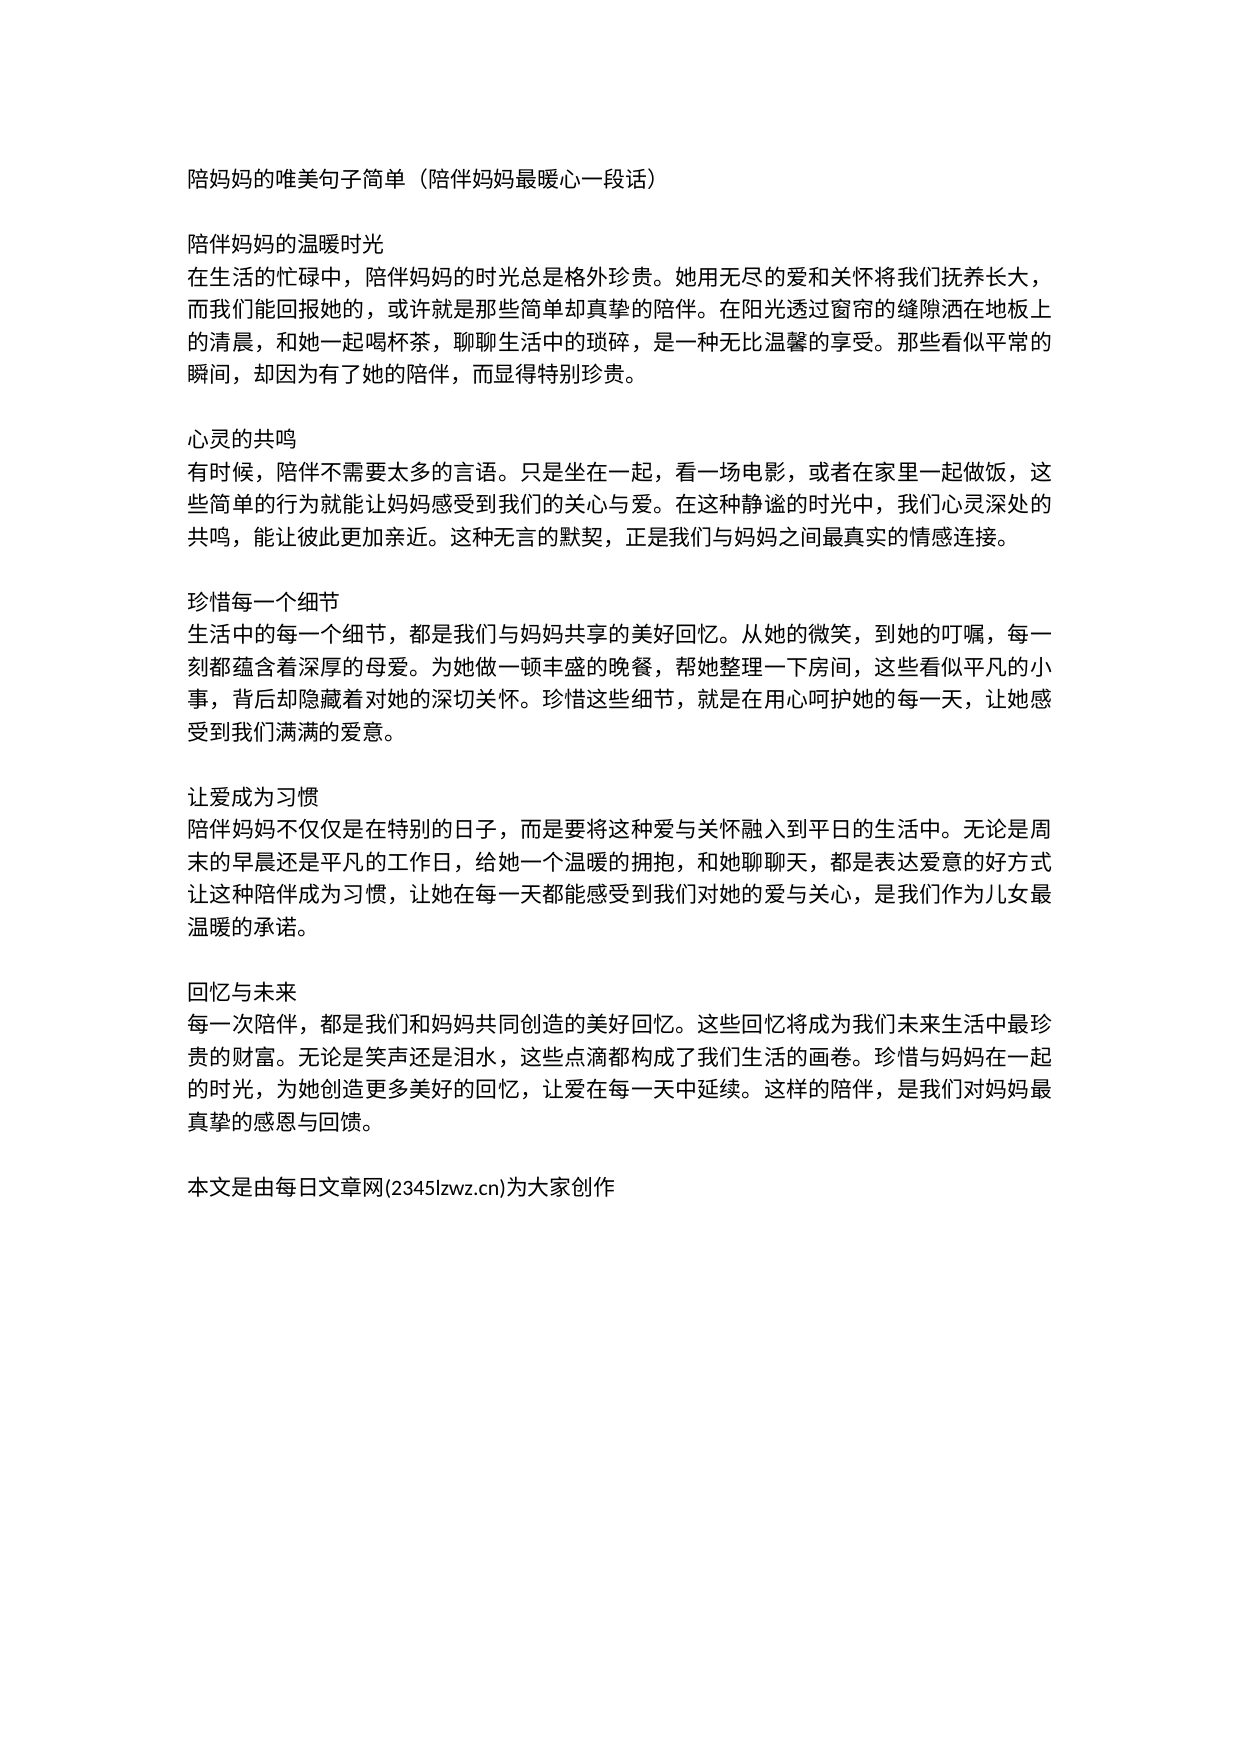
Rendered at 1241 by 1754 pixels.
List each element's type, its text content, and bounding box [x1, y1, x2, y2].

text 陪妈妈的唯美句子简单（陪伴妈妈最暖心一段话） [187, 162, 1053, 194]
text 有时候，陪伴不需要太多的言语。只是坐在一起，看一场电影，或者在家里一起做饭，这些简单的行为就能让妈妈感受到我们的关心与爱。在这种静谧的时光中，我们心灵深处的共鸣，能让彼此更加亲近。这种无言的默契，正是我们与妈妈之间最真实的情感连接。 [187, 454, 1053, 552]
text 心灵的共鸣 [187, 422, 1053, 454]
text 陪伴妈妈不仅仅是在特别的日子，而是要将这种爱与关怀融入到平日的生活中。无论是周末的早晨还是平凡的工作日，给她一个温暖的拥抱，和她聊聊天，都是表达爱意的好方式。让这种陪伴成为习惯，让她在每一天都能感受到我们对她的爱与关心，是我们作为儿女最温暖的承诺。 [187, 812, 1053, 942]
text 陪伴妈妈的温暖时光 [187, 227, 1053, 259]
text 回忆与未来 [187, 974, 1053, 1007]
text 本文是由每日文章网(2345lzwz.cn)为大家创作 [187, 1169, 1053, 1202]
text 每一次陪伴，都是我们和妈妈共同创造的美好回忆。这些回忆将成为我们未来生活中最珍贵的财富。无论是笑声还是泪水，这些点滴都构成了我们生活的画卷。珍惜与妈妈在一起的时光，为她创造更多美好的回忆，让爱在每一天中延续。这样的陪伴，是我们对妈妈最真挚的感恩与回馈。 [187, 1007, 1053, 1137]
text 让爱成为习惯 [187, 779, 1053, 812]
text 在生活的忙碌中，陪伴妈妈的时光总是格外珍贵。她用无尽的爱和关怀将我们抚养长大，而我们能回报她的，或许就是那些简单却真挚的陪伴。在阳光透过窗帘的缝隙洒在地板上的清晨，和她一起喝杯茶，聊聊生活中的琐碎，是一种无比温馨的享受。那些看似平常的瞬间，却因为有了她的陪伴，而显得特别珍贵。 [187, 259, 1053, 389]
text 珍惜每一个细节 [187, 584, 1053, 617]
text 生活中的每一个细节，都是我们与妈妈共享的美好回忆。从她的微笑，到她的叮嘱，每一刻都蕴含着深厚的母爱。为她做一顿丰盛的晚餐，帮她整理一下房间，这些看似平凡的小事，背后却隐藏着对她的深切关怀。珍惜这些细节，就是在用心呵护她的每一天，让她感受到我们满满的爱意。 [187, 617, 1053, 747]
